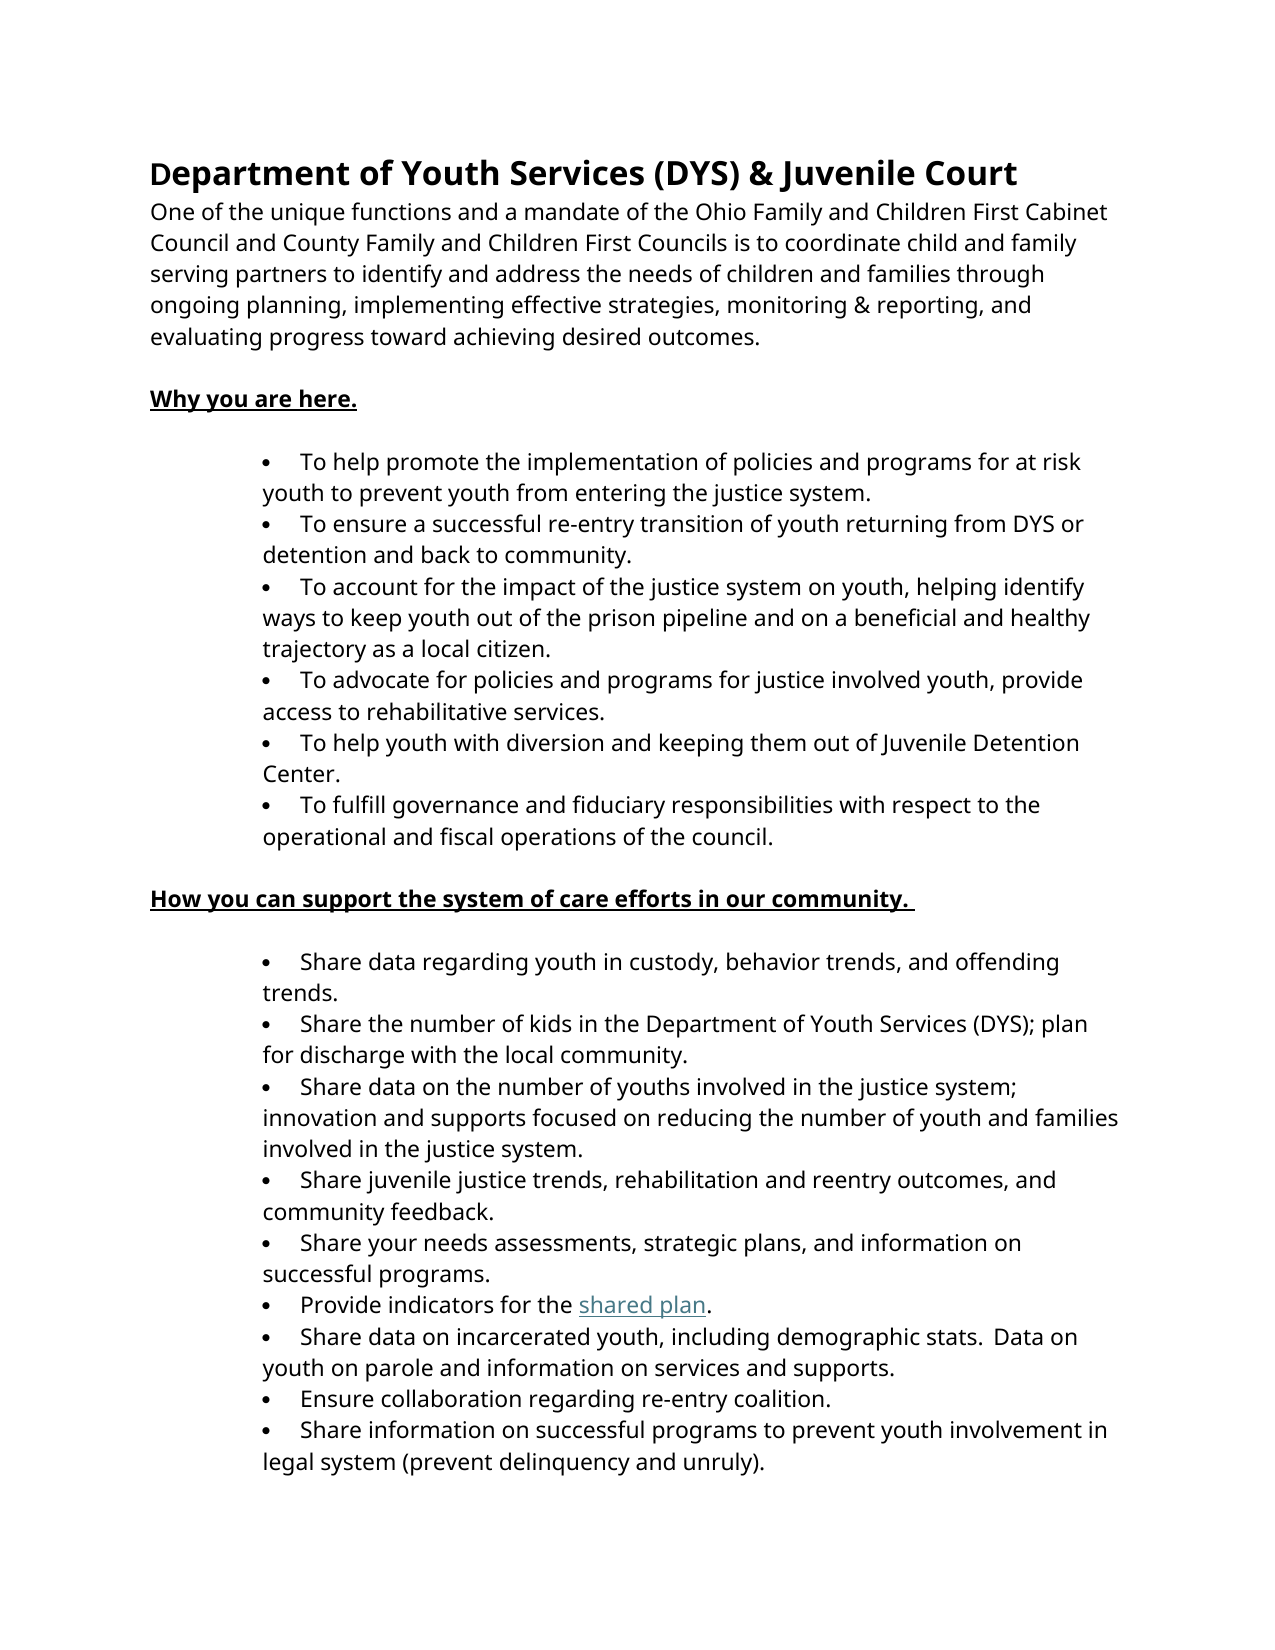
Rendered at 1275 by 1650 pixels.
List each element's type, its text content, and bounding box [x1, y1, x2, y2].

list To ensure a successful re-entry transition of youth returning from DYS or detention and back to community. [262, 508, 1125, 570]
list To advocate for policies and programs for justice involved youth, provide access to rehabilitative services. [262, 664, 1125, 727]
list Share data regarding youth in custody, behavior trends, and offending trends. [262, 945, 1125, 1008]
list Share the number of kids in the Department of Youth Services (DYS); plan for discharge with the local community. [262, 1008, 1125, 1070]
list Share information on successful programs to prevent youth involvement in legal system (prevent delinquency and unruly). [262, 1414, 1125, 1477]
list To help youth with diversion and keeping them out of Juvenile Detention Center. [262, 727, 1125, 789]
list To account for the impact of the justice system on youth, helping identify ways to keep youth out of the prison pipeline and on a beneficial and healthy trajectory as a local citizen. [262, 570, 1125, 664]
list To help promote the implementation of policies and programs for at risk youth to prevent youth from entering the justice system. [262, 445, 1125, 508]
list Share data on incarcerated youth, including demographic stats. Data on youth on parole and information on services and supports. [262, 1320, 1125, 1383]
list Share juvenile justice trends, rehabilitation and reentry outcomes, and community feedback. [262, 1164, 1125, 1227]
list To fulfill governance and fiduciary responsibilities with respect to the operational and fiscal operations of the council. [262, 789, 1125, 852]
list Ensure collaboration regarding re-entry coalition. [262, 1383, 1125, 1414]
list Share data on the number of youths involved in the justice system; innovation and supports focused on reducing the number of youth and families involved in the justice system. [262, 1070, 1125, 1164]
text One of the unique functions and a mandate of the Ohio Family and Children First Cabinet Council and County Family and Children First Councils is to coordinate child and family serving partners to identify and address the needs of children and families through ongoing planning, implementing effective strategies, monitoring & reporting, and evaluating progress toward achieving desired outcomes. [150, 195, 1125, 352]
list Provide indicators for the shared plan. [262, 1289, 1125, 1320]
list Share your needs assessments, strategic plans, and information on successful programs. [262, 1227, 1125, 1289]
text How you can support the system of care efforts in our community. [150, 883, 1125, 914]
text Department of Youth Services (DYS) & Juvenile Court [150, 150, 1125, 195]
text Why you are here. [150, 383, 1125, 414]
